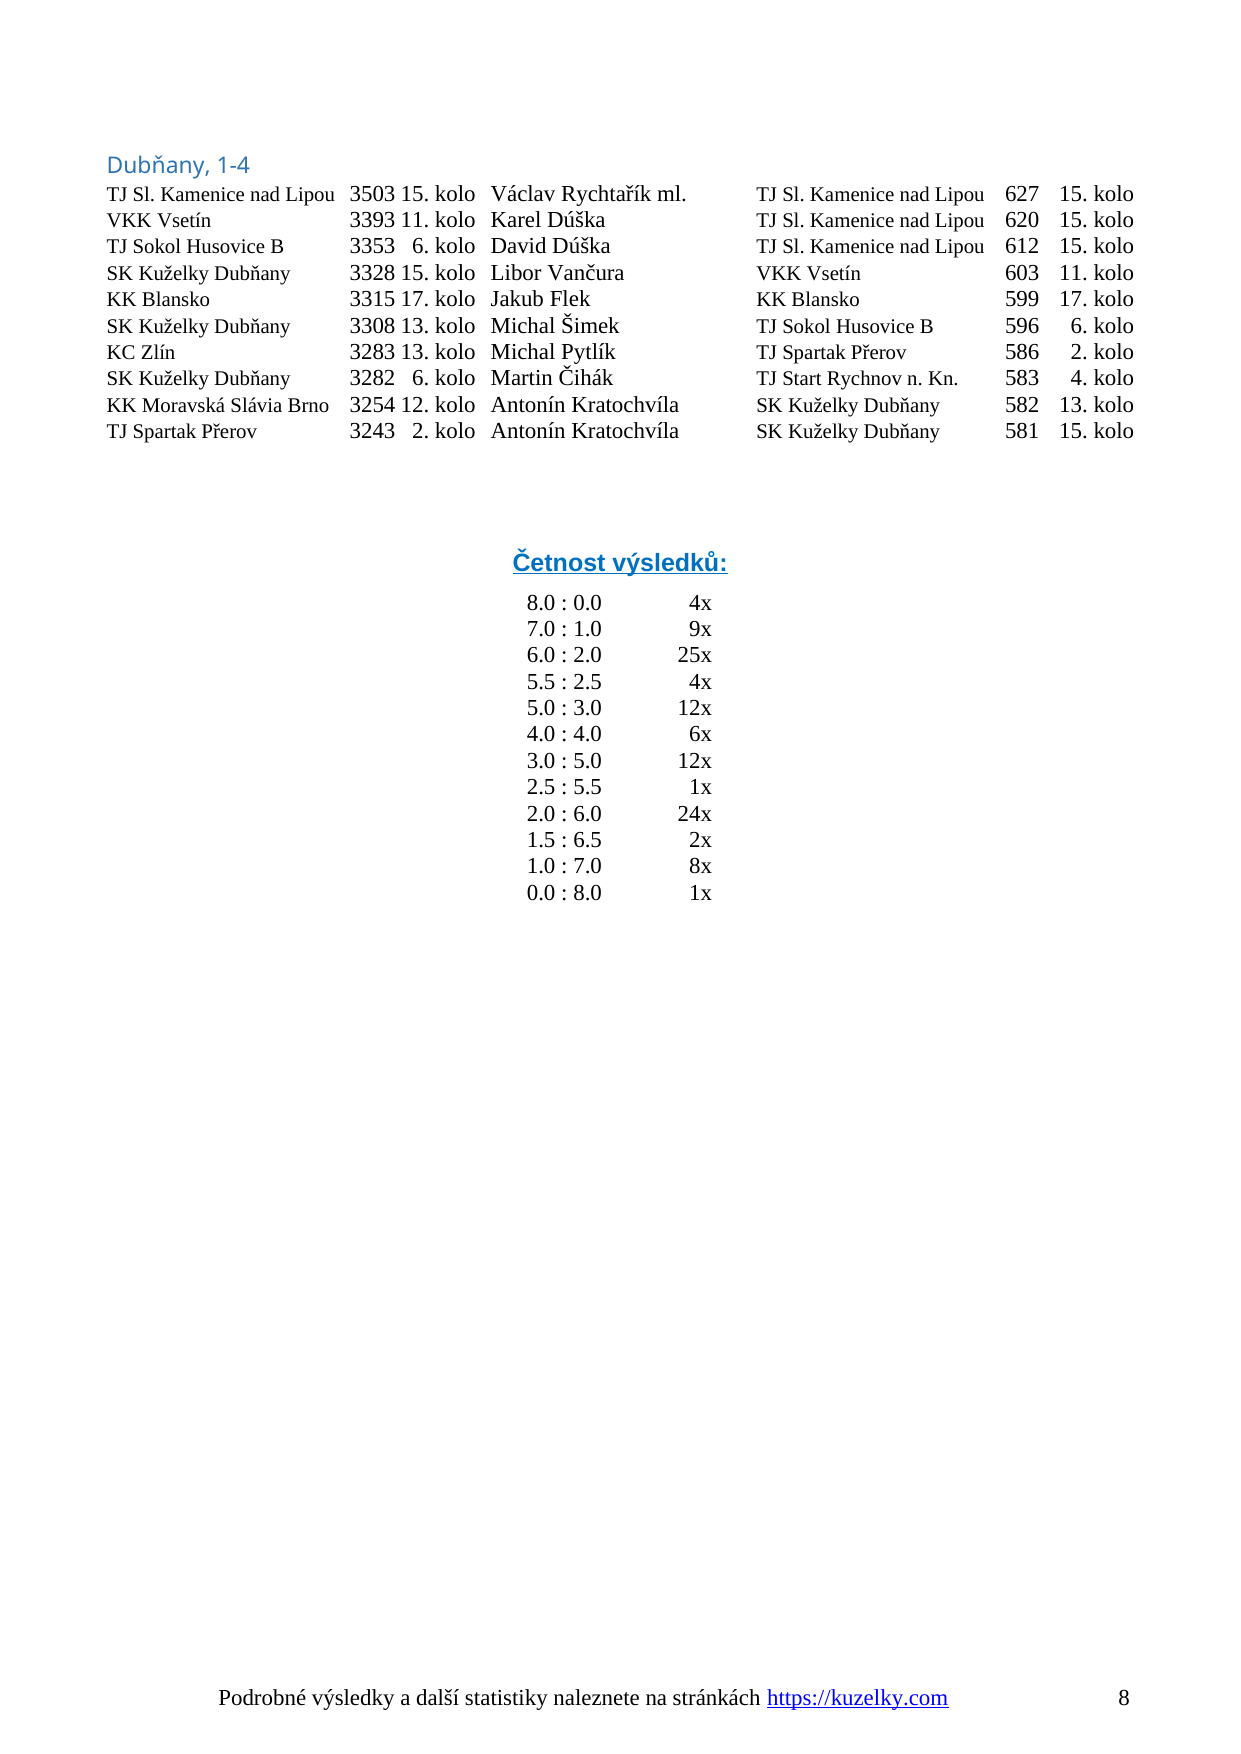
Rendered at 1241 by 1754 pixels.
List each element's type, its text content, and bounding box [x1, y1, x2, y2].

text SK Kuželky Dubňany 3328 15. kolo Libor Vančura VKK Vsetín 603 11. kolo [106, 259, 1134, 285]
text TJ Sokol Husovice B 3353 6. kolo David Dúška TJ Sl. Kamenice nad Lipou 612 15. kolo [106, 233, 1134, 259]
text 6.0 : 2.0 25x [106, 641, 1134, 668]
text 5.0 : 3.0 12x [106, 694, 1134, 721]
text 1.0 : 7.0 8x [106, 852, 1134, 879]
text 8.0 : 0.0 4x [106, 589, 1134, 615]
text KK Moravská Slávia Brno 3254 12. kolo Antonín Kratochvíla SK Kuželky Dubňany 582 13. kolo [106, 391, 1134, 417]
text KK Blansko 3315 17. kolo Jakub Flek KK Blansko 599 17. kolo [106, 285, 1134, 312]
text 1.5 : 6.5 2x [106, 826, 1134, 852]
text SK Kuželky Dubňany 3308 13. kolo Michal Šimek TJ Sokol Husovice B 596 6. kolo [106, 312, 1134, 338]
text 3.0 : 5.0 12x [106, 747, 1134, 773]
text TJ Spartak Přerov 3243 2. kolo Antonín Kratochvíla SK Kuželky Dubňany 581 15. kolo [106, 417, 1134, 443]
text 2.5 : 5.5 1x [106, 773, 1134, 799]
text SK Kuželky Dubňany 3282 6. kolo Martin Čihák TJ Start Rychnov n. Kn. 583 4. kolo [106, 364, 1134, 391]
text 5.5 : 2.5 4x [106, 668, 1134, 694]
text Četnost výsledků: [94, 547, 1145, 576]
text VKK Vsetín 3393 11. kolo Karel Dúška TJ Sl. Kamenice nad Lipou 620 15. kolo [106, 206, 1134, 233]
subtitle Dubňany, 1-4 [106, 149, 1134, 180]
text KC Zlín 3283 13. kolo Michal Pytlík TJ Spartak Přerov 586 2. kolo [106, 338, 1134, 364]
text 4.0 : 4.0 6x [106, 721, 1134, 747]
text 0.0 : 8.0 1x [106, 879, 1134, 905]
text TJ Sl. Kamenice nad Lipou 3503 15. kolo Václav Rychtařík ml. TJ Sl. Kamenice nad Lipou 627 15. kolo [106, 180, 1134, 206]
text 7.0 : 1.0 9x [106, 615, 1134, 641]
text 2.0 : 6.0 24x [106, 799, 1134, 826]
